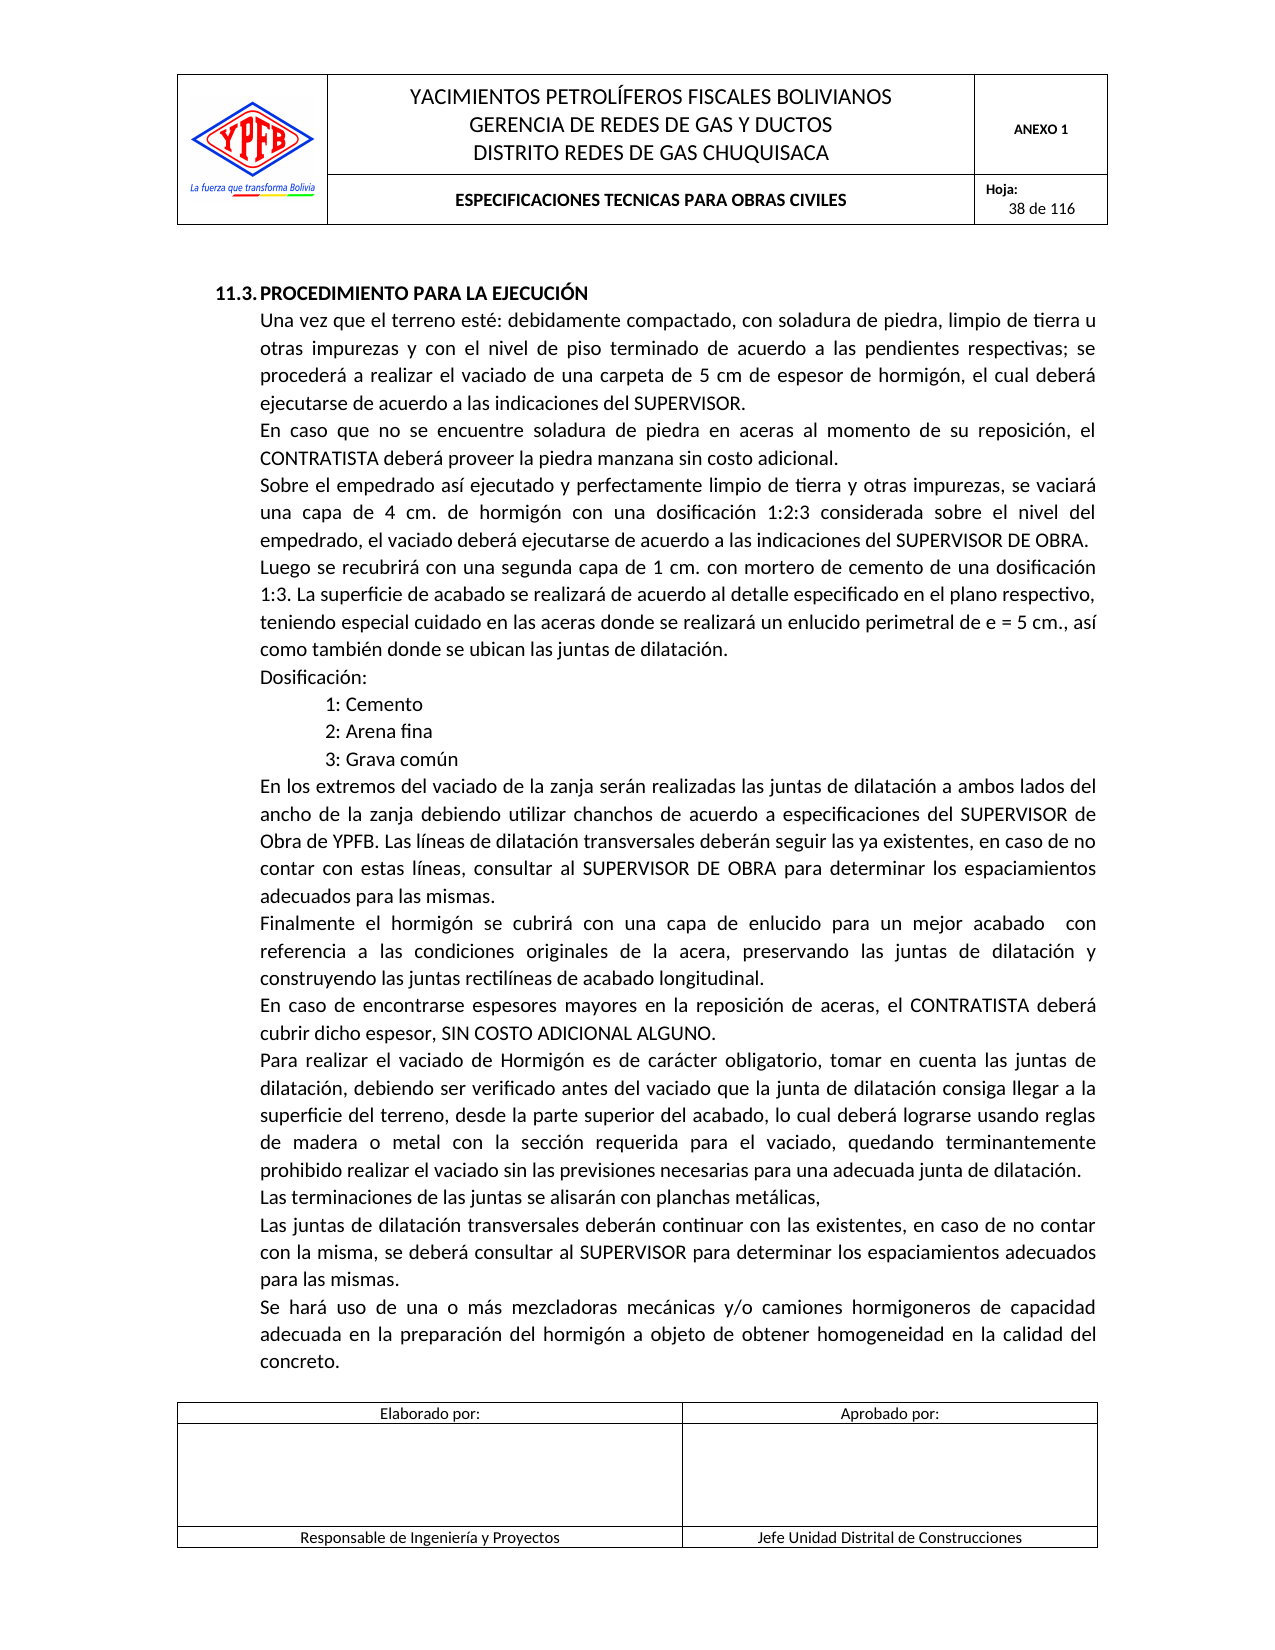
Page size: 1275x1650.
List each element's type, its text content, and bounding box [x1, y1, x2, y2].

list Luego se recubrirá con una segunda capa de . con mortero de cemento de una dosificación 1:3. La superficie de acabado se realizará de acuerdo al detalle especificado en el plano respectivo, teniendo especial cuidado en las aceras donde se realizará un enlucido perimetral de e = ., así como también donde se ubican las juntas de dilatación. [260, 554, 1098, 662]
list Para realizar el vaciado de Hormigón es de carácter obligatorio, tomar en cuenta las juntas de dilatación, debiendo ser verificado antes del vaciado que la junta de dilatación consiga llegar a la superficie del terreno, desde la parte superior del acabado, lo cual deberá lograrse usando reglas de madera o metal con la sección requerida para el vaciado, quedando terminantemente prohibido realizar el vaciado sin las previsiones necesarias para una adecuada junta de dilatación. [260, 1047, 1098, 1182]
list Una vez que el terreno esté: debidamente compactado, con soladura de piedra, limpio de tierra u otras impurezas y con el nivel de piso terminado de acuerdo a las pendientes respectivas; se procederá a realizar el vaciado de una carpeta de 5 cm de espesor de hormigón, el cual deberá ejecutarse de acuerdo a las indicaciones del SUPERVISOR. [260, 308, 1098, 415]
list 2: Arena fina [260, 719, 1098, 744]
list PROCEDIMIENTO PARA LA EJECUCIÓN [215, 280, 1098, 306]
list 1: Cemento [260, 691, 1098, 717]
list En caso de encontrarse espesores mayores en la reposición de aceras, el CONTRATISTA deberá cubrir dicho espesor, SIN COSTO ADICIONAL ALGUNO. [260, 993, 1098, 1045]
list En los extremos del vaciado de la zanja serán realizadas las juntas de dilatación a ambos lados del ancho de la zanja debiendo utilizar chanchos de acuerdo a especificaciones del SUPERVISOR de Obra de YPFB. Las líneas de dilatación transversales deberán seguir las ya existentes, en caso de no contar con estas líneas, consultar al SUPERVISOR DE OBRA para determinar los espaciamientos adecuados para las mismas. [260, 773, 1098, 908]
list Finalmente el hormigón se cubrirá con una capa de enlucido para un mejor acabado con referencia a las condiciones originales de la acera, preservando las juntas de dilatación y construyendo las juntas rectilíneas de acabado longitudinal. [260, 910, 1098, 991]
list Sobre el empedrado así ejecutado y perfectamente limpio de tierra y otras impurezas, se vaciará una capa de . de hormigón con una dosificación 1:2:3 considerada sobre el nivel del empedrado, el vaciado deberá ejecutarse de acuerdo a las indicaciones del SUPERVISOR DE OBRA. [260, 472, 1098, 552]
list En caso que no se encuentre soladura de piedra en aceras al momento de su reposición, el CONTRATISTA deberá proveer la piedra manzana sin costo adicional. [260, 417, 1098, 470]
list Dosificación: [260, 664, 1098, 689]
list Las terminaciones de las juntas se alisarán con planchas metálicas, [260, 1184, 1098, 1210]
list Las juntas de dilatación transversales deberán continuar con las existentes, en caso de no contar con la misma, se deberá consultar al SUPERVISOR para determinar los espaciamientos adecuados para las mismas. [260, 1212, 1098, 1292]
picture [188, 97, 316, 202]
list Se hará uso de una o más mezcladoras mecánicas y/o camiones hormigoneros de capacidad adecuada en la preparación del hormigón a objeto de obtener homogeneidad en la calidad del concreto. [260, 1294, 1098, 1374]
list 3: Grava común [260, 746, 1098, 771]
